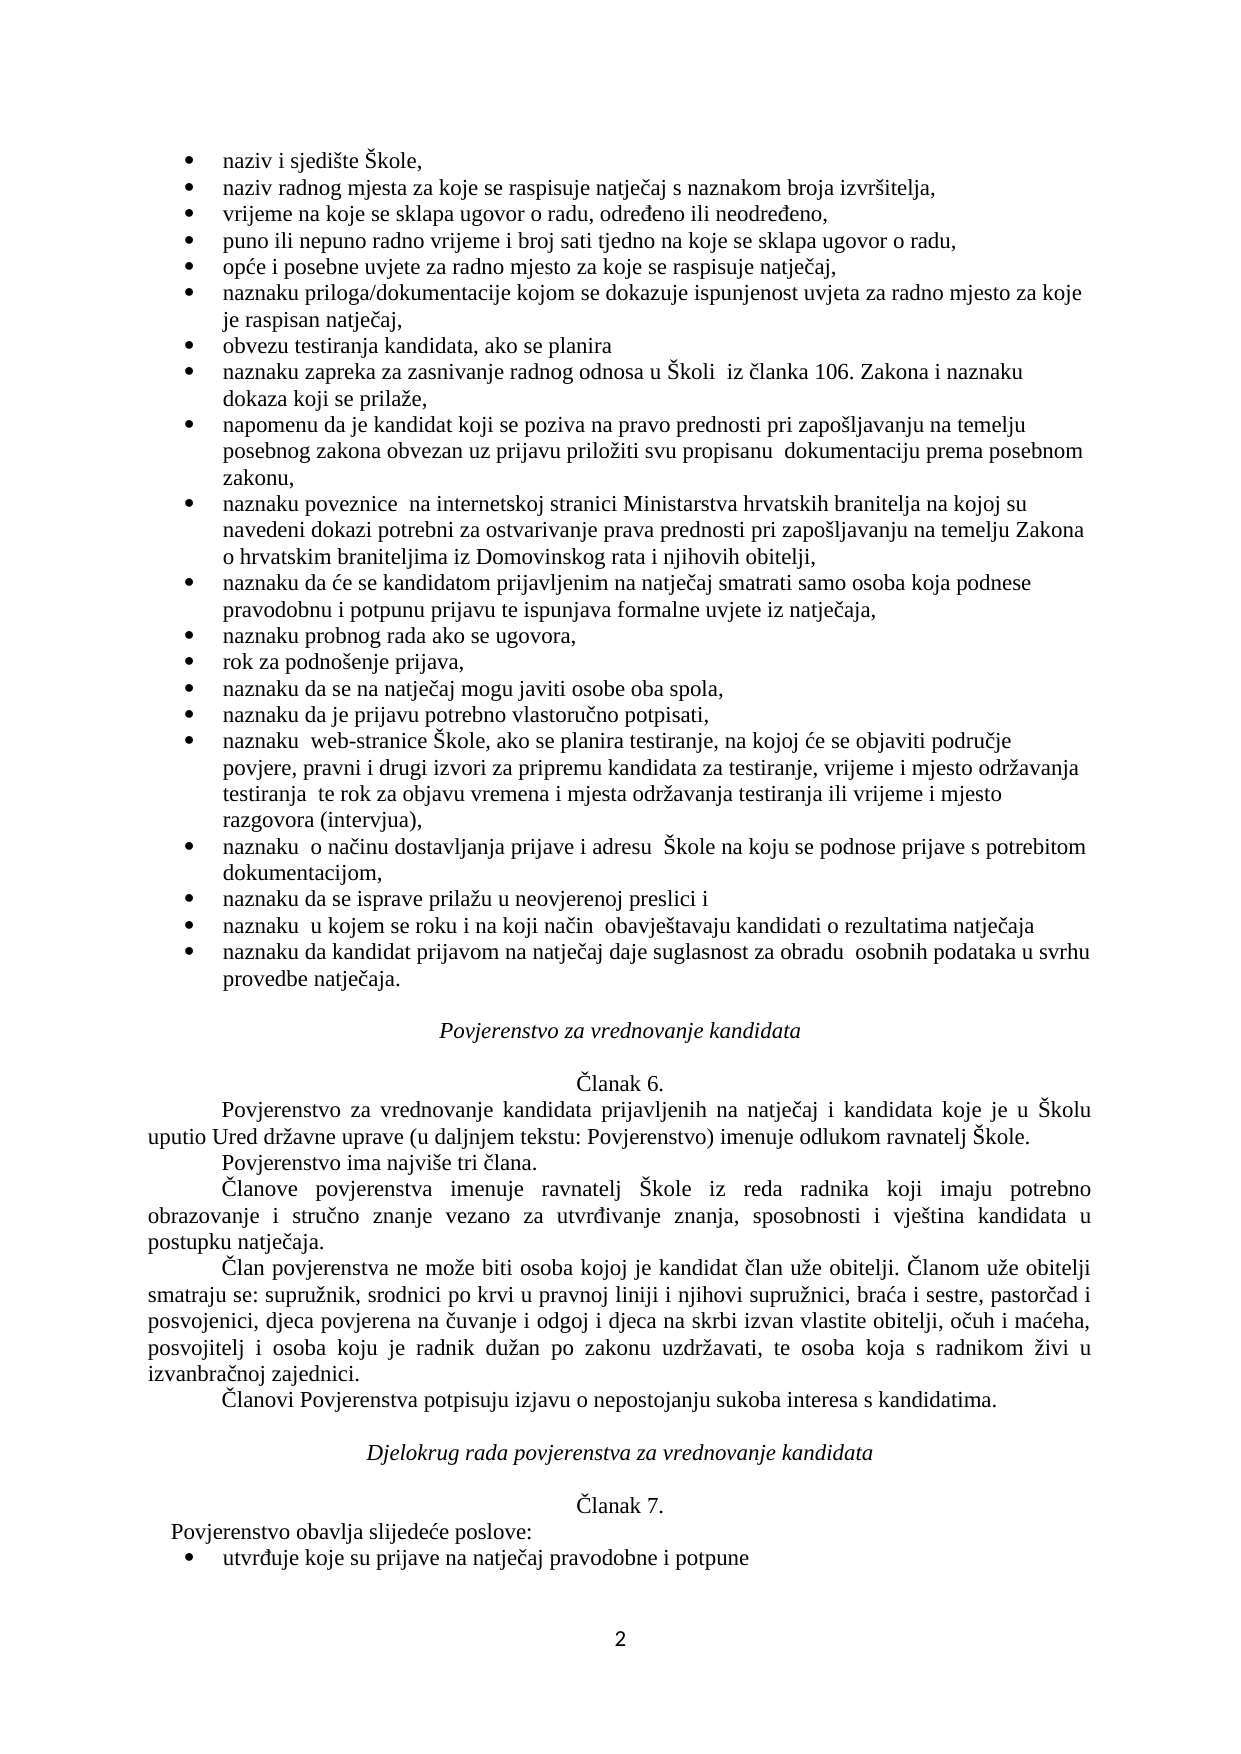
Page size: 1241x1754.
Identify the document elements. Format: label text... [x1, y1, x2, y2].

text Djelokrug rada povjerenstva za vrednovanje kandidata [148, 1439, 1093, 1465]
list naznaku poveznice na internetskoj stranici Ministarstva hrvatskih branitelja na kojoj su navedeni dokazi potrebni za ostvarivanje prava prednosti pri zapošljavanju na temelju Zakona o hrvatskim braniteljima iz Domovinskog rata i njihovih obitelji, [185, 490, 1093, 569]
list napomenu da je kandidat koji se poziva na pravo prednosti pri zapošljavanju na temelju [185, 411, 1093, 437]
list naznaku da kandidat prijavom na natječaj daje suglasnost za obradu osobnih podataka u svrhu provedbe natječaja. [185, 938, 1093, 991]
list opće i posebne uvjete za radno mjesto za koje se raspisuje natječaj, [185, 253, 1093, 279]
list naznaku da se na natječaj mogu javiti osobe oba spola, [185, 675, 1093, 701]
list naziv i sjedište Škole, [185, 148, 1093, 174]
text Povjerenstvo za vrednovanje kandidata prijavljenih na natječaj i kandidata koje je u Školu uputio Ured državne uprave (u daljnjem tekstu: Povjerenstvo) imenuje odlukom ravnatelj Škole. [148, 1096, 1093, 1149]
text Članove povjerenstva imenuje ravnatelj Škole iz reda radnika koji imaju potrebno obrazovanje i stručno znanje vezano za utvrđivanje znanja, sposobnosti i vještina kandidata u postupku natječaja. [148, 1175, 1093, 1254]
list utvrđuje koje su prijave na natječaj pravodobne i potpune [185, 1544, 1093, 1571]
list dokaza koji se prilaže, [223, 385, 1093, 411]
text Član povjerenstva ne može biti osoba kojoj je kandidat član uže obitelji. Članom uže obitelji smatraju se: supružnik, srodnici po krvi u pravnoj liniji i njihovi supružnici, braća i sestre, pastorčad i posvojenici, djeca povjerena na čuvanje i odgoj i djeca na skrbi izvan vlastite obitelji, očuh i maćeha, posvojitelj i osoba koju je radnik dužan po zakonu uzdržavati, te osoba koja s radnikom živi u izvanbračnoj zajednici. [148, 1254, 1093, 1386]
list naznaku da je prijavu potrebno vlastoručno potpisati, [185, 701, 1093, 727]
list naznaku web-stranice Škole, ako se planira testiranje, na kojoj će se objaviti područje povjere, pravni i drugi izvori za pripremu kandidata za testiranje, vrijeme i mjesto održavanja testiranja te rok za objavu vremena i mjesta održavanja testiranja ili vrijeme i mjesto razgovora (intervjua), [185, 727, 1093, 833]
list naznaku o načinu dostavljanja prijave i adresu Škole na koju se podnose prijave s potrebitom dokumentacijom, [185, 833, 1093, 886]
list naznaku zapreka za zasnivanje radnog odnosa u Školi iz članka 106. Zakona i naznaku [185, 358, 1093, 385]
list naznaku da se isprave prilažu u neovjerenoj preslici i [185, 886, 1093, 912]
text Povjerenstvo za vrednovanje kandidata [148, 1017, 1093, 1044]
text Povjerenstvo ima najviše tri člana. [148, 1149, 1093, 1175]
text Članovi Povjerenstva potpisuju izjavu o nepostojanju sukoba interesa s kandidatima. [148, 1386, 1093, 1413]
list naznaku u kojem se roku i na koji način obavještavaju kandidati o rezultatima natječaja [185, 912, 1093, 938]
text Članak 6. [148, 1070, 1093, 1096]
text Povjerenstvo obavlja slijedeće poslove: [148, 1518, 1093, 1544]
list naznaku probnog rada ako se ugovora, [185, 622, 1093, 648]
list naznaku priloga/dokumentacije kojom se dokazuje ispunjenost uvjeta za radno mjesto za koje je raspisan natječaj, [185, 279, 1093, 332]
list pravodobnu i potpunu prijavu te ispunjava formalne uvjete iz natječaja, [223, 596, 1093, 622]
list rok za podnošenje prijava, [185, 648, 1093, 675]
list naznaku da će se kandidatom prijavljenim na natječaj smatrati samo osoba koja podnese [185, 569, 1093, 596]
list naziv radnog mjesta za koje se raspisuje natječaj s naznakom broja izvršitelja, [185, 174, 1093, 200]
list puno ili nepuno radno vrijeme i broj sati tjedno na koje se sklapa ugovor o radu, [185, 227, 1093, 253]
list posebnog zakona obvezan uz prijavu priložiti svu propisanu dokumentaciju prema posebnom zakonu, [223, 437, 1093, 490]
list obvezu testiranja kandidata, ako se planira [185, 332, 1093, 358]
list vrijeme na koje se sklapa ugovor o radu, određeno ili neodređeno, [185, 200, 1093, 227]
text Članak 7. [148, 1492, 1093, 1518]
